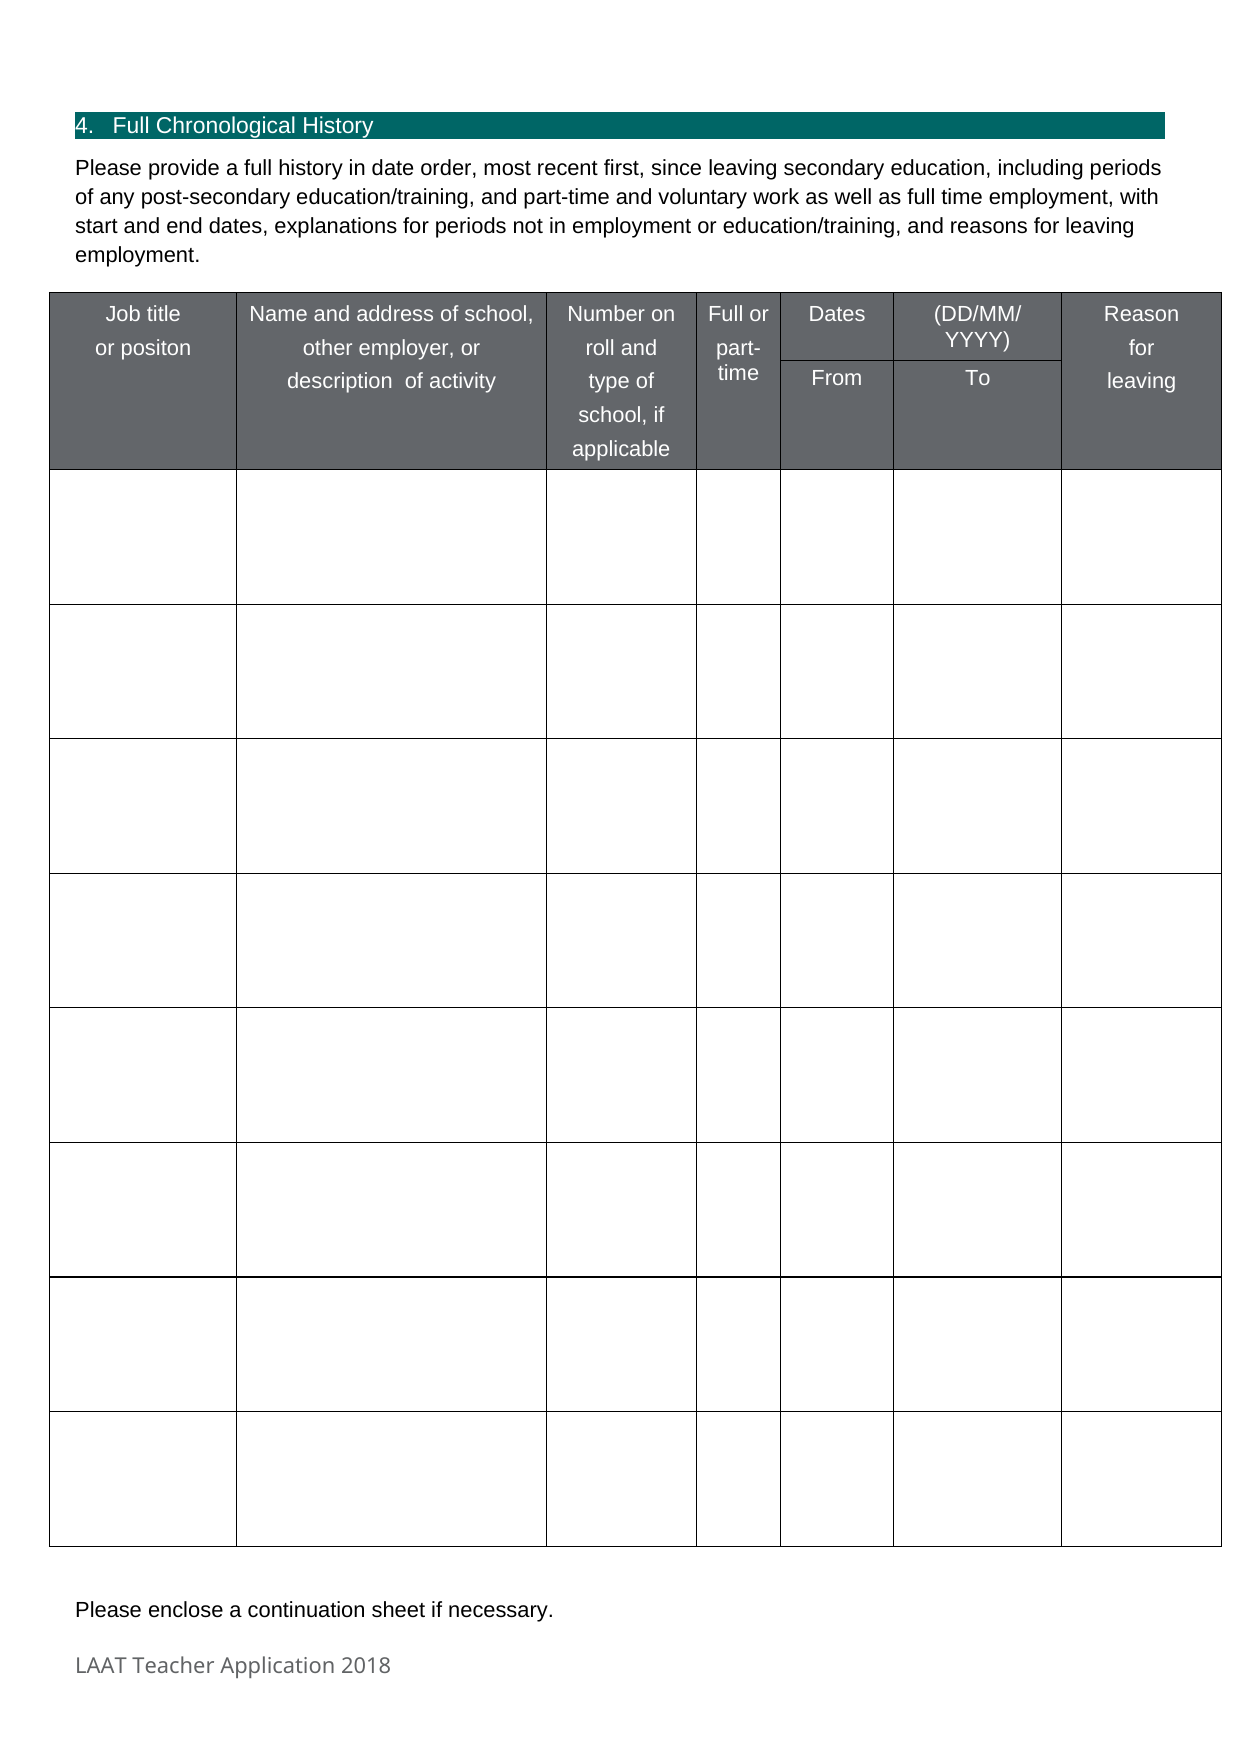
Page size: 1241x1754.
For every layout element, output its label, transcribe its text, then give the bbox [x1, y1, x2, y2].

table_cell [237, 605, 546, 738]
table_cell [547, 874, 696, 1007]
table_cell [697, 1143, 780, 1276]
table_header Dates [781, 293, 893, 360]
table_cell [237, 1008, 546, 1142]
table_cell [1062, 739, 1221, 873]
table_cell [547, 470, 696, 603]
table_cell [697, 874, 780, 1007]
table_cell [237, 739, 546, 873]
table_cell [50, 1008, 236, 1142]
table_cell [237, 1143, 546, 1276]
table_cell [50, 739, 236, 873]
table_header Job title or positon [50, 293, 236, 469]
table_cell [697, 605, 780, 738]
text Please enclose a continuation sheet if necessary. [75, 1596, 1165, 1622]
table_cell [1062, 874, 1221, 1007]
table_cell [894, 739, 1061, 873]
table_cell [697, 1278, 780, 1411]
table_cell [697, 1412, 780, 1546]
table_cell [50, 1278, 236, 1411]
table_cell [1062, 470, 1221, 603]
table_cell [547, 1412, 696, 1546]
table_cell [894, 605, 1061, 738]
table_header Reason for leaving [1062, 293, 1221, 469]
table_cell From [781, 361, 893, 469]
table_cell [1062, 1412, 1221, 1546]
table_cell [1062, 1278, 1221, 1411]
text Please provide a full history in date order, most recent first, since leaving secondary education, including periods of any post-secondary education/training, and part-time and voluntary work as well as full time employment, with start and end dates, explanations for periods not in employment or education/training, and reasons for leaving employment. [75, 155, 1165, 267]
table_cell [547, 1008, 696, 1142]
table_cell [547, 1278, 696, 1411]
table_cell [781, 1278, 893, 1411]
table_cell [894, 1143, 1061, 1276]
table_cell [697, 1008, 780, 1142]
table_cell [894, 1008, 1061, 1142]
table_cell [781, 1008, 893, 1142]
table_cell [781, 874, 893, 1007]
table_cell To [894, 361, 1061, 469]
table_cell [894, 470, 1061, 603]
list Full Chronological History [75, 112, 1165, 139]
table_cell [50, 1412, 236, 1546]
table_cell [547, 739, 696, 873]
table_cell [1062, 1008, 1221, 1142]
table_cell [237, 1278, 546, 1411]
table_cell [697, 470, 780, 603]
table_cell [781, 1143, 893, 1276]
table_cell [50, 874, 236, 1007]
table_cell [50, 605, 236, 738]
table_cell [547, 1143, 696, 1276]
table_cell [781, 605, 893, 738]
table_cell [781, 739, 893, 873]
table_cell [1062, 1143, 1221, 1276]
table_cell [697, 739, 780, 873]
table_cell [237, 1412, 546, 1546]
table_header (DD/MM/YYYY) [894, 293, 1061, 360]
table_cell [237, 874, 546, 1007]
table_cell [781, 470, 893, 603]
table_header Number on roll and type of school, if applicable [547, 293, 696, 469]
table_cell [237, 470, 546, 603]
table_cell [894, 1278, 1061, 1411]
table_cell [547, 605, 696, 738]
table_header Full or part-time [697, 293, 780, 469]
table_header Name and address of school, other employer, or description of activity [237, 293, 546, 469]
table_cell [894, 874, 1061, 1007]
table_cell [894, 1412, 1061, 1546]
table_cell [1062, 605, 1221, 738]
table_cell [781, 1412, 893, 1546]
table_cell [50, 470, 236, 603]
table_cell [50, 1143, 236, 1276]
